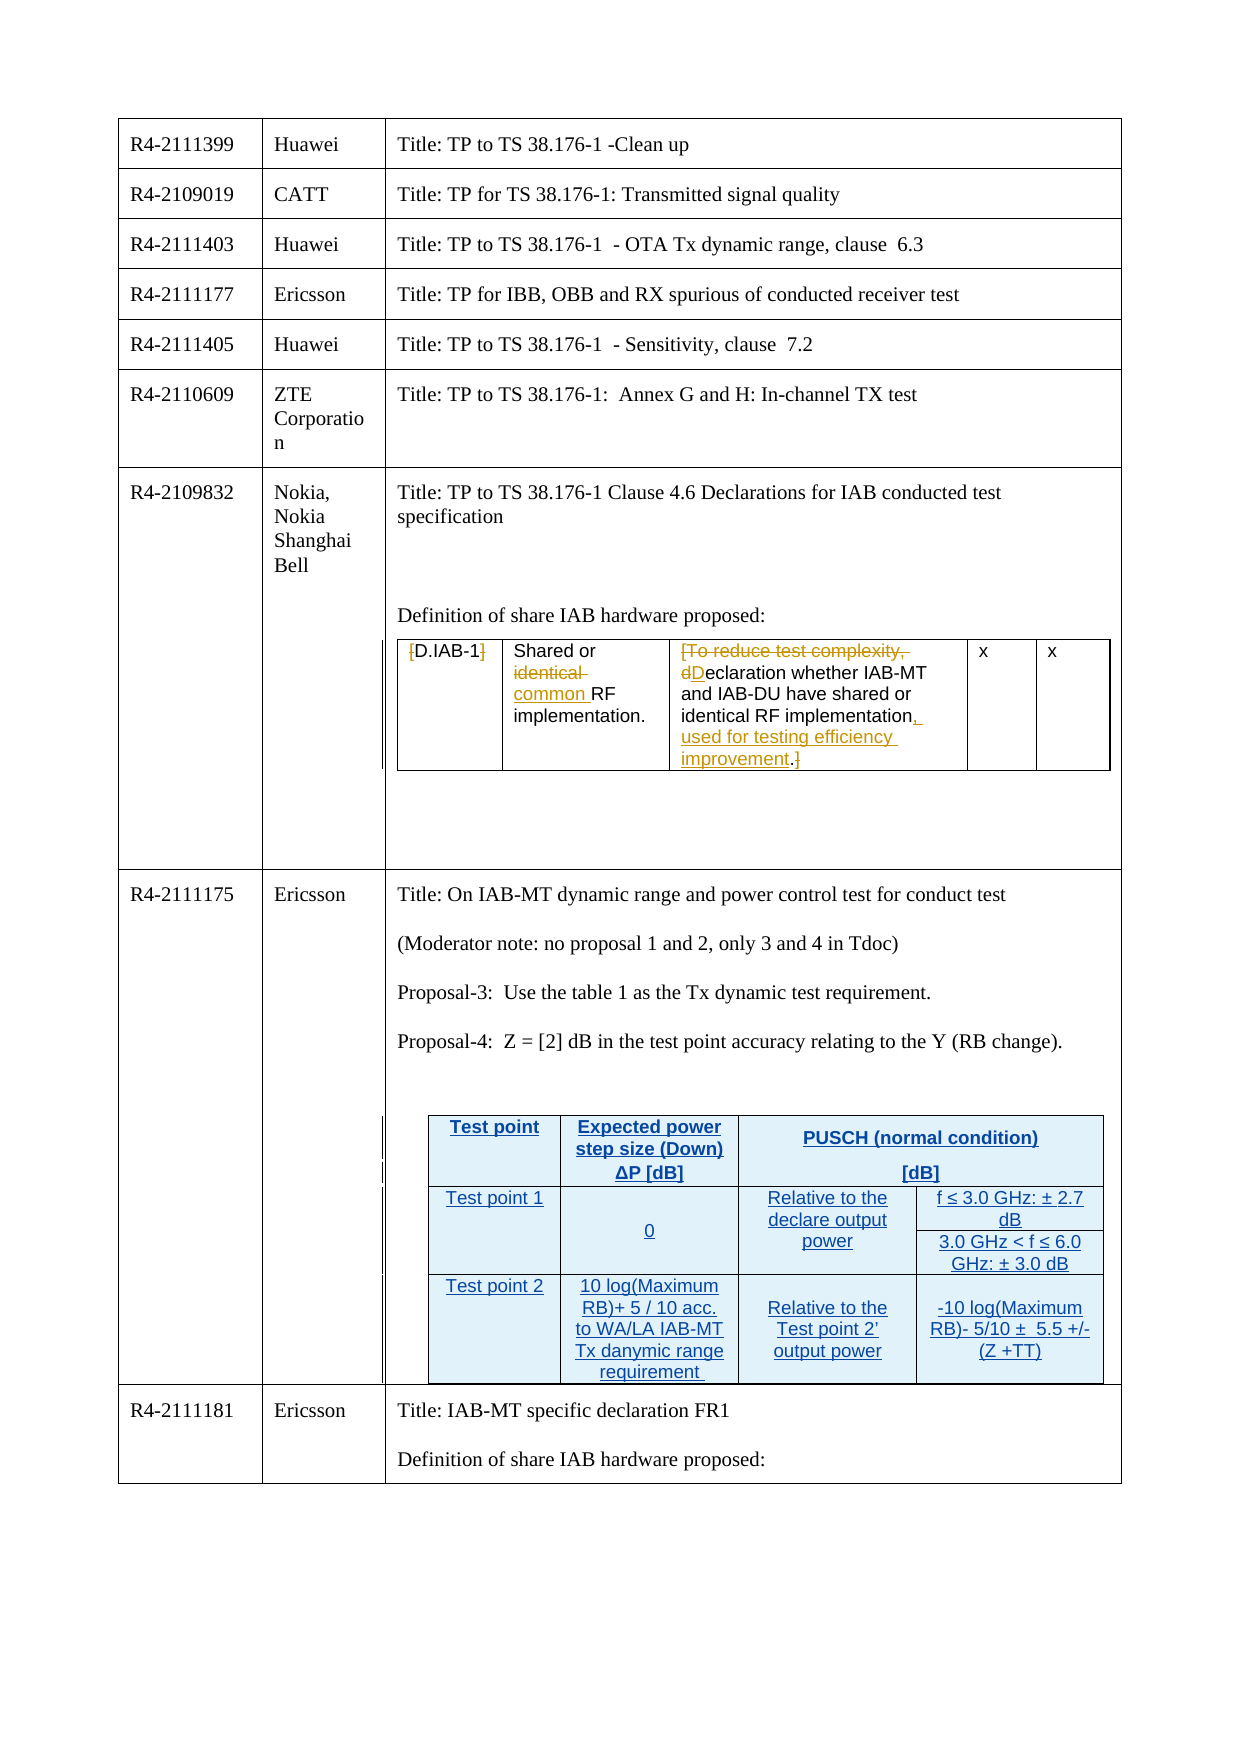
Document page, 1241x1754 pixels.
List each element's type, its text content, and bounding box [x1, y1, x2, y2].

table_cell Title: TP to TS 38.176-1 Clause 4.6 Declarations for IAB conducted test specification Definition of share IAB hardware proposed: [386, 468, 1121, 869]
table_cell R4-2111181 [119, 1385, 262, 1483]
table_cell R4-2110609 [119, 370, 262, 467]
table_cell R4-2109832 [119, 468, 262, 869]
table_cell CATT [263, 169, 385, 218]
table_cell Title: On IAB-MT dynamic range and power control test for conduct test (Moderator note: no proposal 1 and 2, only 3 and 4 in Tdoc) Proposal-3: Use the table 1 as the Tx dynamic test requirement. Proposal-4: Z = [2] dB in the test point accuracy relating to the Y (RB change). [386, 870, 1121, 1384]
table_cell Title: TP to TS 38.176-1 -Clean up [386, 119, 1121, 168]
table_cell Ericsson [263, 1385, 385, 1483]
table_cell Title: TP for TS 38.176-1: Transmitted signal quality [386, 169, 1121, 218]
table_cell R4-2111403 [119, 219, 262, 268]
table_cell Nokia, Nokia Shanghai Bell [263, 468, 385, 869]
table_cell R4-2111177 [119, 269, 262, 318]
table_cell Title: TP to TS 38.176-1 - OTA Tx dynamic range, clause 6.3 [386, 219, 1121, 268]
table_cell R4-2109019 [119, 169, 262, 218]
table_cell R4-2111399 [119, 119, 262, 168]
table_cell Title: TP for IBB, OBB and RX spurious of conducted receiver test [386, 269, 1121, 318]
table_cell R4-2111175 [119, 870, 262, 1384]
table_cell R4-2111405 [119, 320, 262, 368]
table_cell ZTE Corporation [263, 370, 385, 467]
table_cell Huawei [263, 219, 385, 268]
table_cell Title: TP to TS 38.176-1: Annex G and H: In-channel TX test [386, 370, 1121, 467]
table_cell Huawei [263, 320, 385, 368]
table_cell Huawei [263, 119, 385, 168]
table_cell Ericsson [263, 269, 385, 318]
table_cell Title: IAB-MT specific declaration FR1 Definition of share IAB hardware proposed: [386, 1385, 1121, 1483]
table_cell Ericsson [263, 870, 385, 1384]
table_cell Title: TP to TS 38.176-1 - Sensitivity, clause 7.2 [386, 320, 1121, 368]
